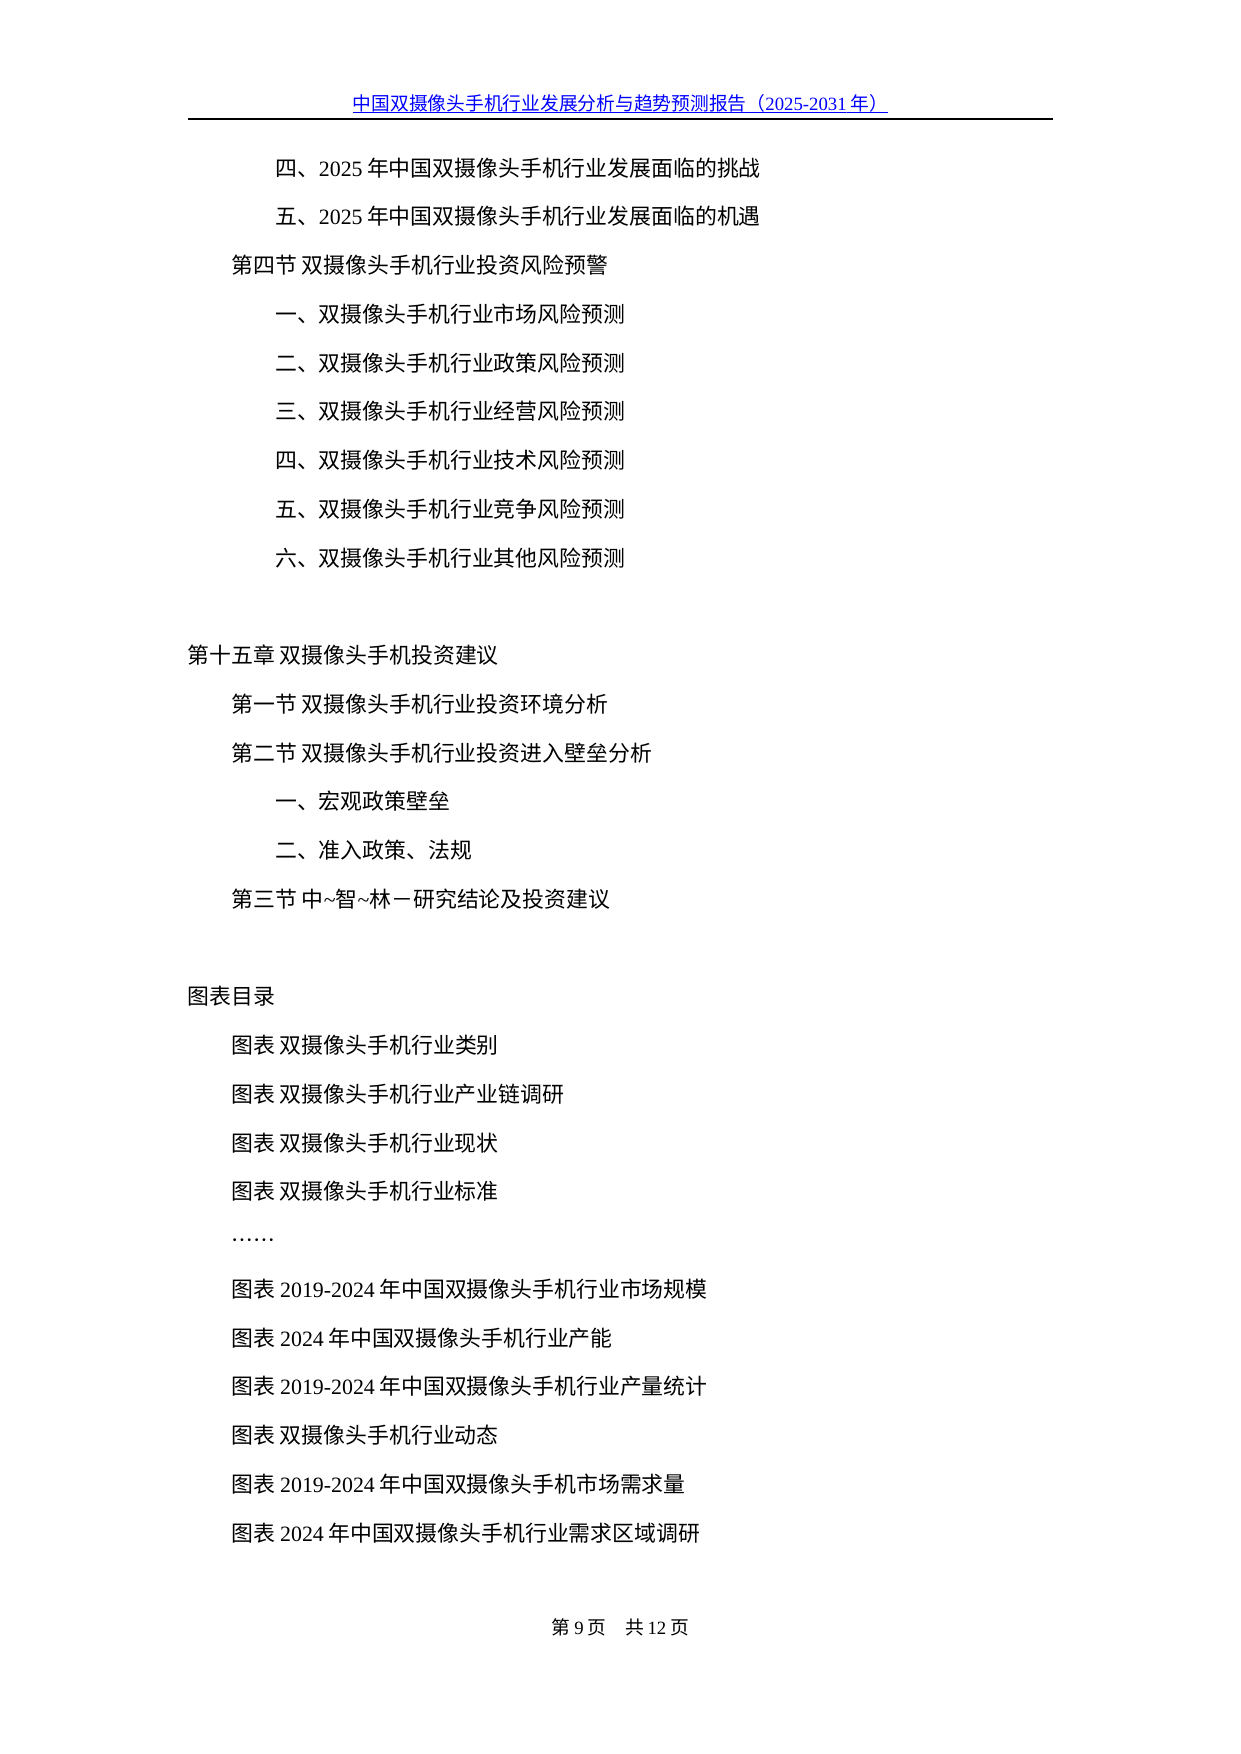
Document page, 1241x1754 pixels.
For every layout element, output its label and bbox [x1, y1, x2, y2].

text [187, 150, 1053, 1548]
